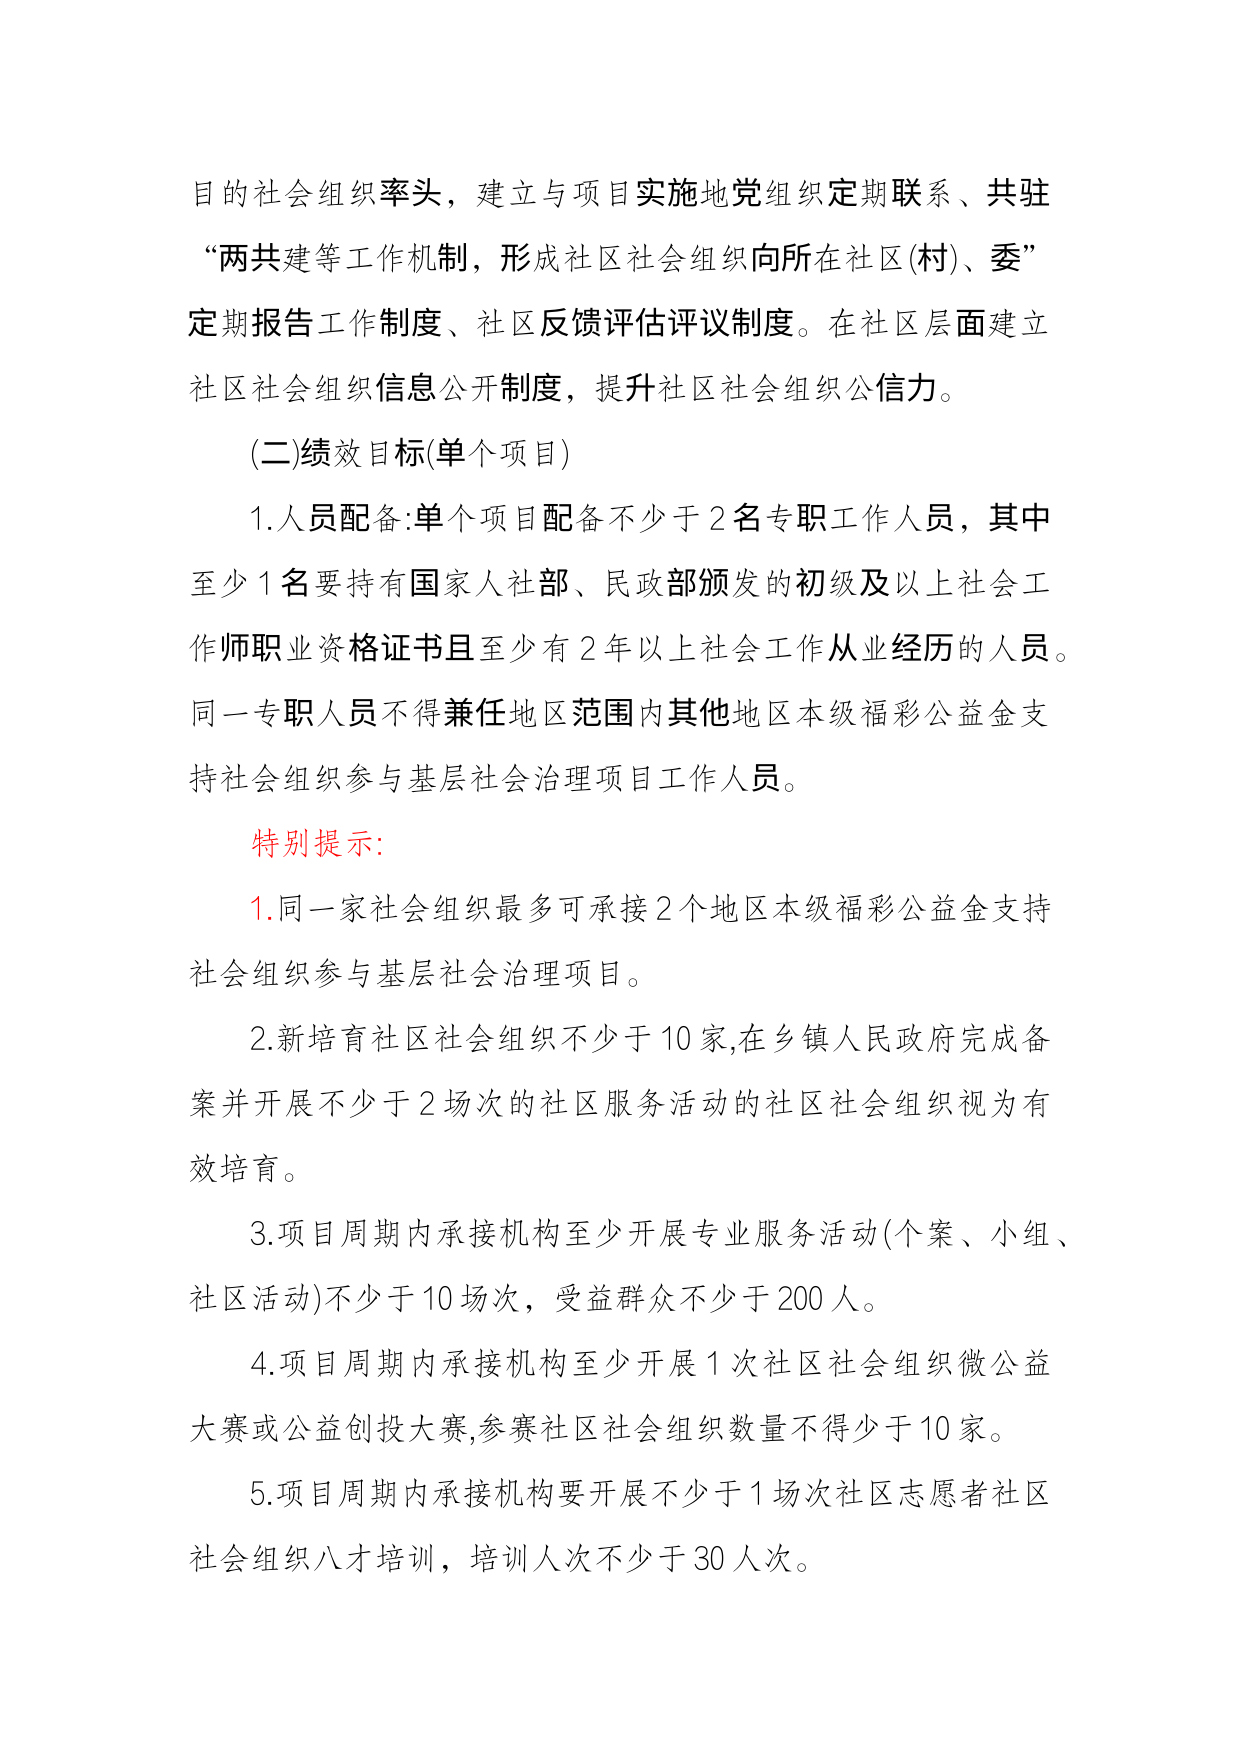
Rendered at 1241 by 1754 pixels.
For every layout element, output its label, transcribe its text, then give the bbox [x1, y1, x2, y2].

list 2.新培育社区社会组织不少于10家,在乡镇人民政府完成备案并开展不少于2场次的社区服务活动的社区社会组织视为有效培育。 [187, 1007, 1053, 1202]
list 5.项目周期内承接机构要开展不少于1场次社区志愿者社区社会组织八才培训，培训人次不少于30人次。 [187, 1462, 1053, 1592]
list (二)绩效目标(单个项目) [187, 422, 1053, 487]
list 1.同一家社会组织最多可承接2个地区本级福彩公益金支持社会组织参与基层社会治理项目。 [187, 877, 1053, 1007]
list 1.人员配备:单个项目配备不少于2名专职工作人员，其中至少1名要持有国家人社部、民政部颁发的初级及以上社会工作师职业资格证书且至少有2年以上社会工作从业经历的人员。同一专职人员不得兼任地区范围内其他地区本级福彩公益金支持社会组织参与基层社会治理项目工作人员。 [187, 487, 1053, 812]
list 3.项目周期内承接机构至少开展专业服务活动(个案、小组、社区活动)不少于10场次，受益群众不少于200人。 [187, 1202, 1053, 1332]
list 特别提示: [187, 812, 1053, 877]
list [187, 162, 1053, 422]
list 4.项目周期内承接机构至少开展1次社区社会组织微公益大赛或公益创投大赛,参赛社区社会组织数量不得少于10家。 [187, 1332, 1053, 1462]
